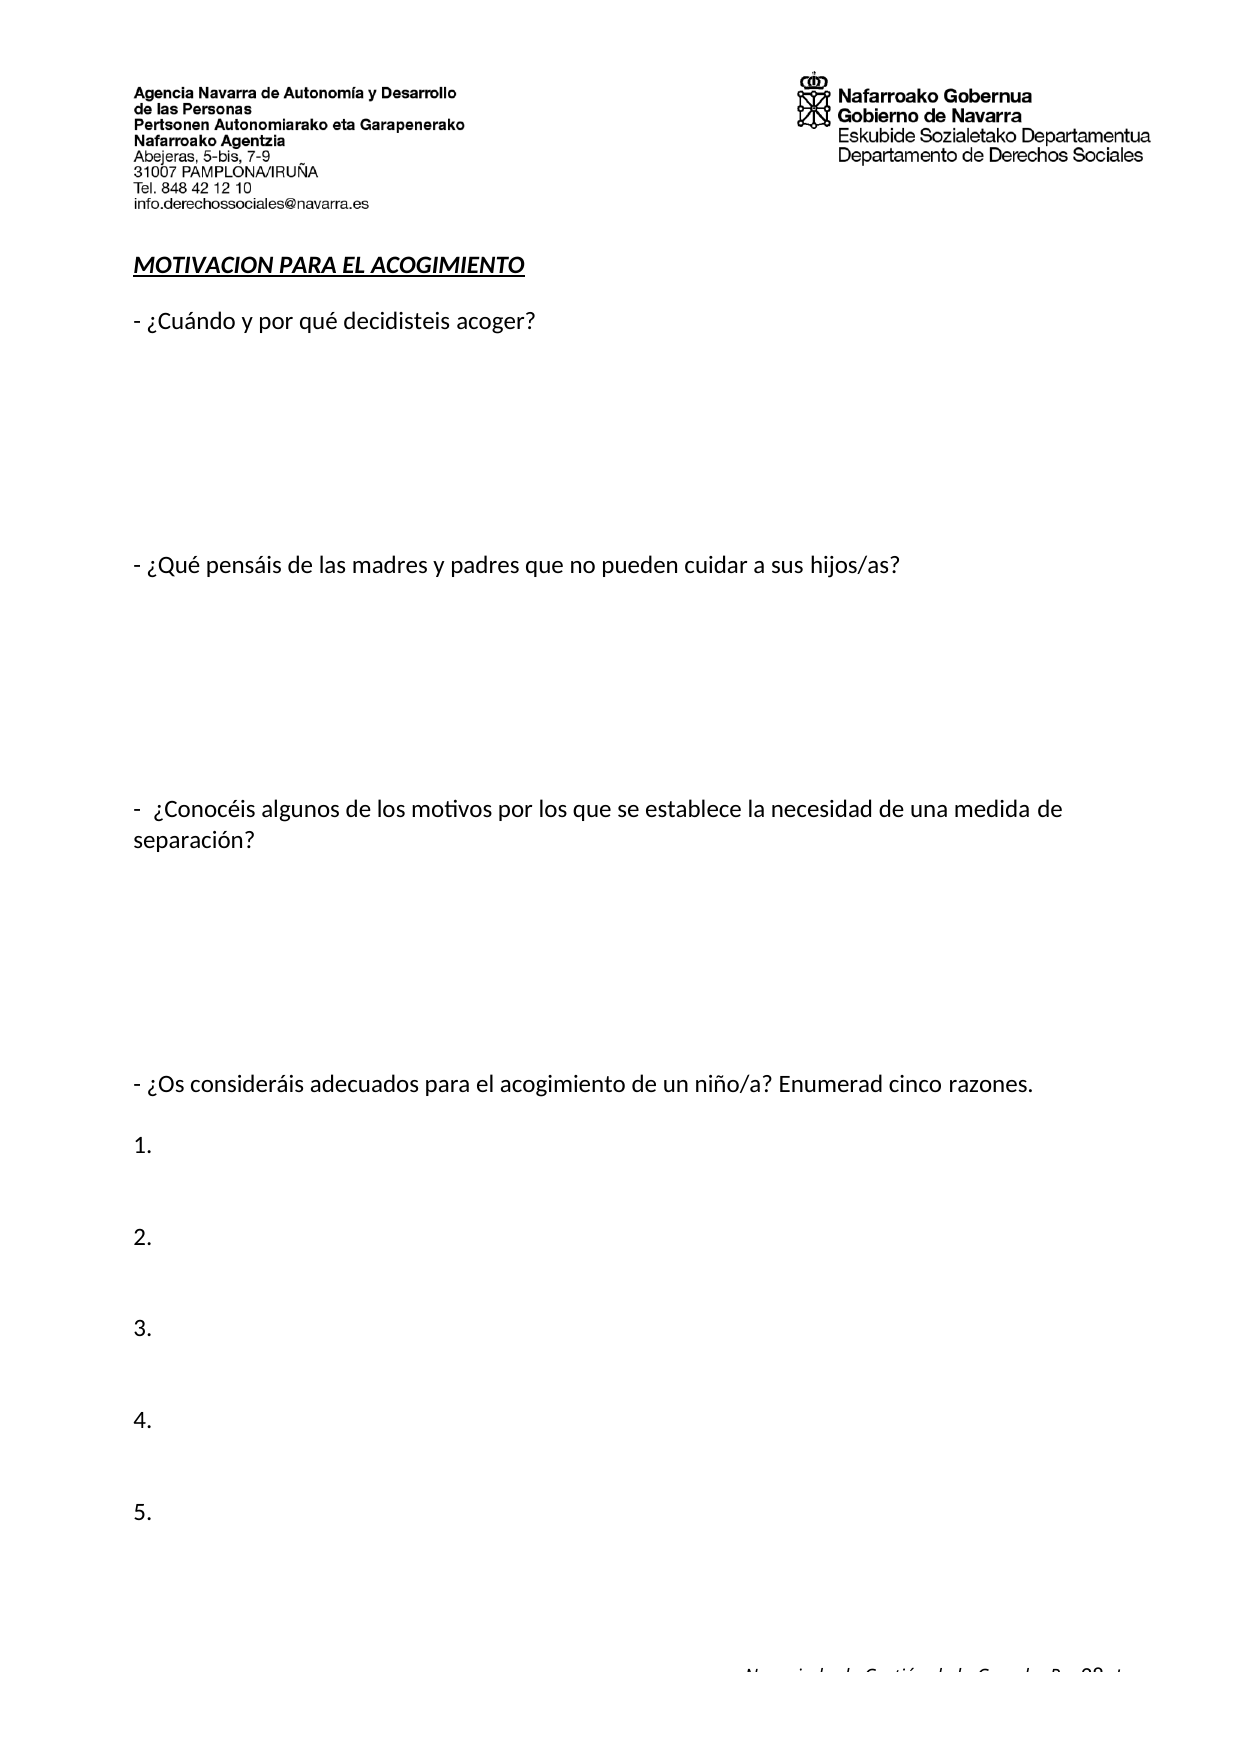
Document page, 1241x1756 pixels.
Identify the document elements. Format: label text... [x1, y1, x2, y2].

list ¿Cuándo y por qué decidisteis acoger? [133, 305, 1151, 336]
subtitle MOTIVACION PARA EL ACOGIMIENTO [133, 249, 1151, 279]
picture [133, 70, 1152, 211]
text 4. [133, 1404, 445, 1434]
text 3. [133, 1312, 445, 1343]
list ¿Conocéis algunos de los motivos por los que se establece la necesidad de una medida de separación? [133, 793, 1151, 854]
text 5. [133, 1496, 445, 1526]
list ¿Qué pensáis de las madres y padres que no pueden cuidar a sus hijos/as? [133, 549, 1151, 580]
text 2. [133, 1221, 445, 1251]
list ¿Os consideráis adecuados para el acogimiento de un niño/a? Enumerad cinco razones. 1. [133, 1068, 1034, 1160]
